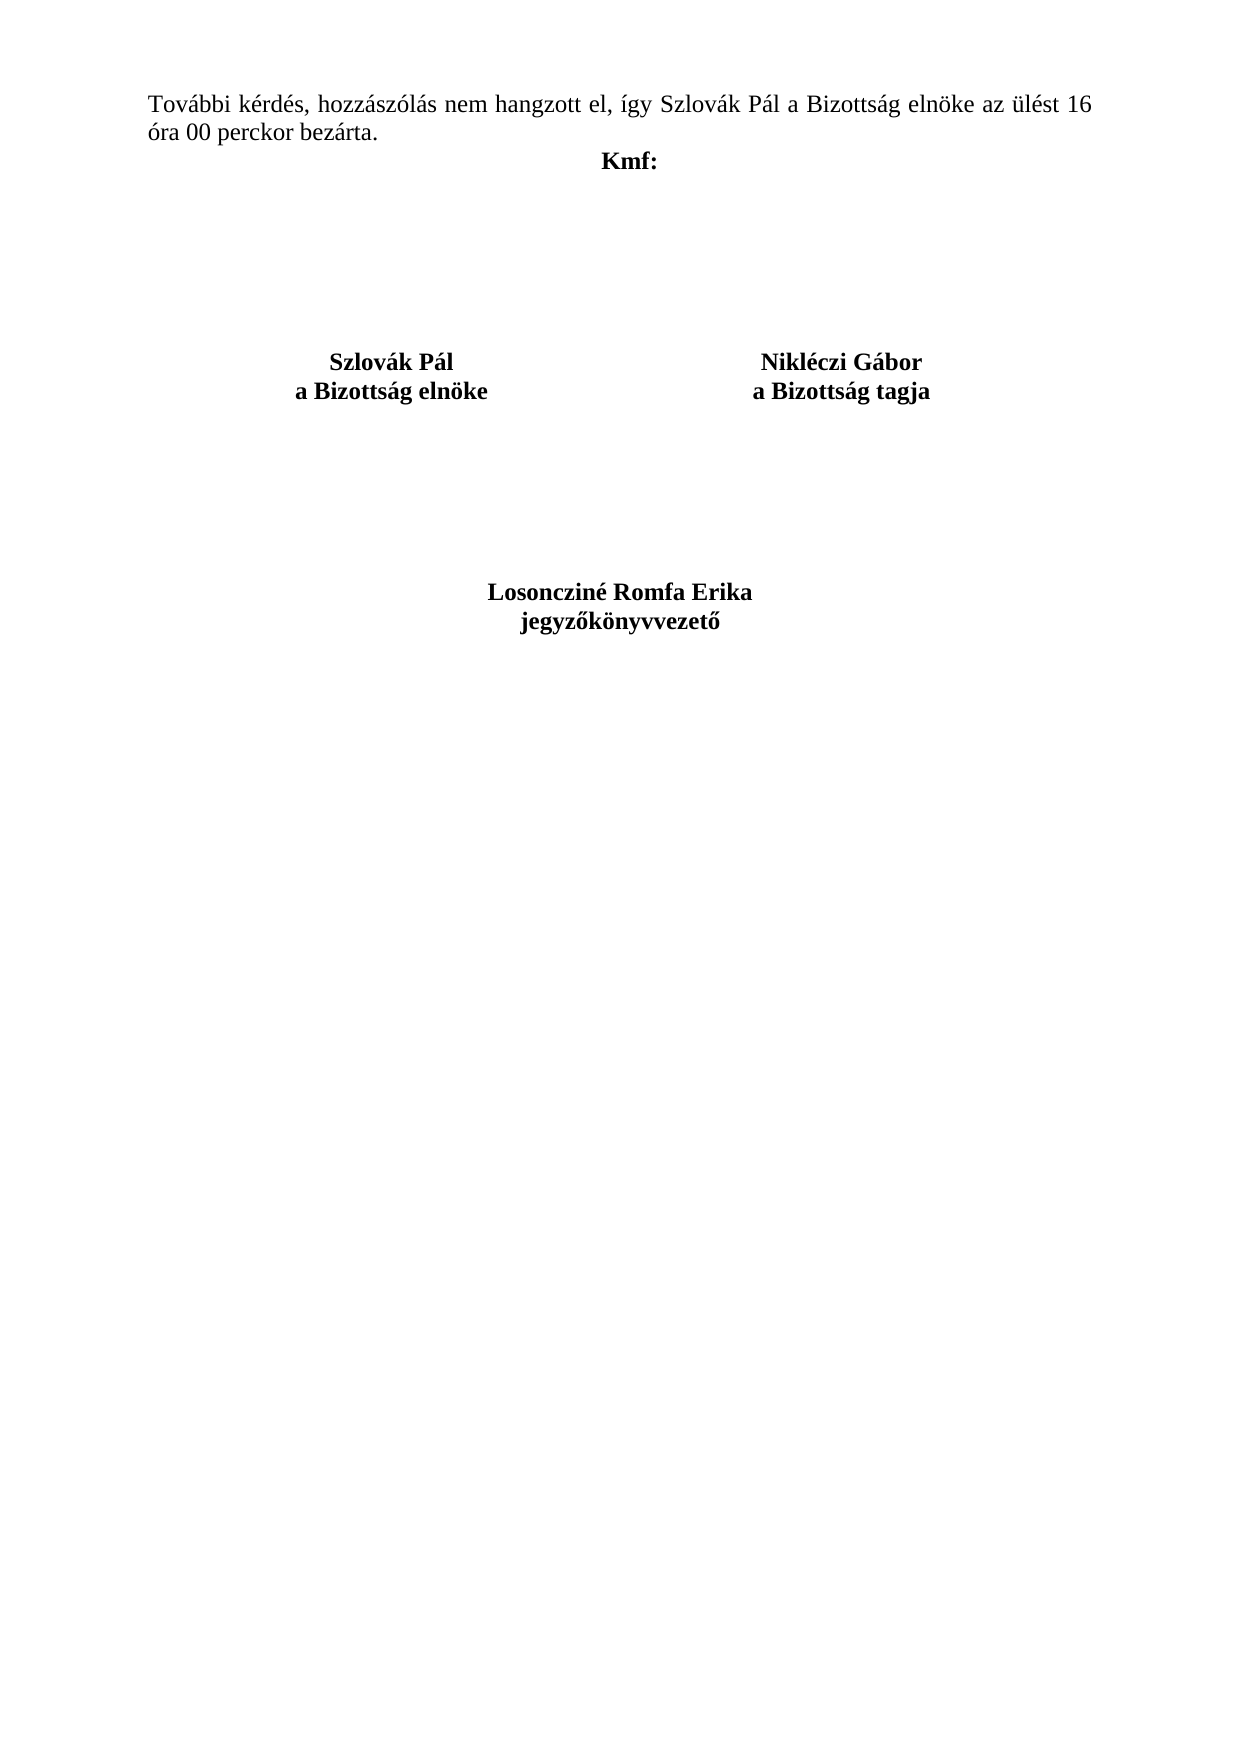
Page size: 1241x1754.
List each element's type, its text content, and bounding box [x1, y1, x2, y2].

text További kérdés, hozzászólás nem hangzott el, így Szlovák Pál a Bizottság elnöke az ülést 16 óra 00 perckor bezárta. [148, 89, 1093, 146]
text a Bizottság elnöke a Bizottság tagja [148, 376, 1093, 405]
text Szlovák Pál Nikléczi Gábor [148, 347, 1093, 376]
text Losoncziné Romfa Erika [148, 577, 1093, 606]
text Kmf: [166, 146, 1093, 175]
text jegyzőkönyvvezető [148, 606, 1093, 635]
